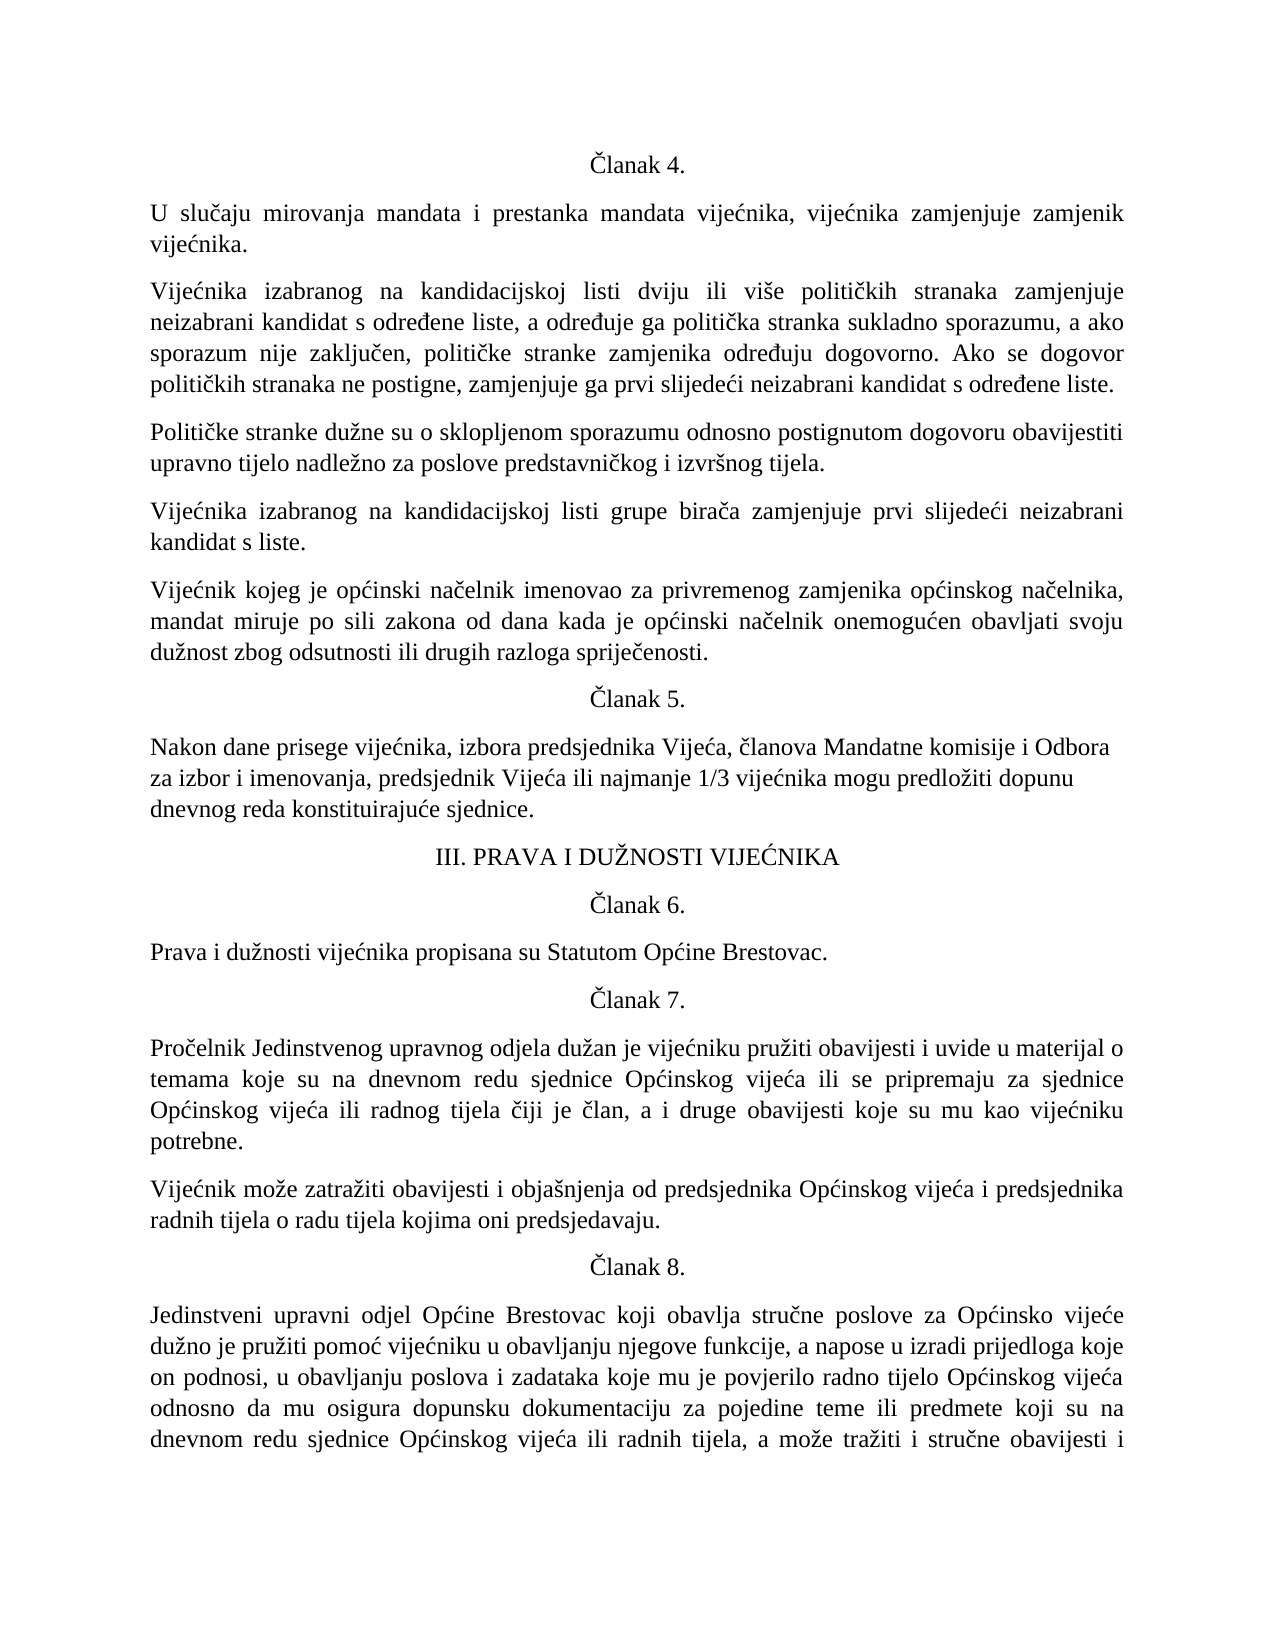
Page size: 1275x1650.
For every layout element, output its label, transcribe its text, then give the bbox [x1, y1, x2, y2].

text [150, 1300, 1125, 1453]
text Vijećnik može zatražiti obavijesti i objašnjenja od predsjednika Općinskog vijeća i predsjednika radnih tijela o radu tijela kojima oni predsjedavaju. [150, 1174, 1125, 1233]
text Prava i dužnosti vijećnika propisana su Statutom Općine Brestovac. [150, 937, 1125, 966]
text Članak 6. [150, 890, 1125, 918]
text Članak 5. [150, 684, 1125, 713]
text Vijećnik kojeg je općinski načelnik imenovao za privremenog zamjenika općinskog načelnika, mandat miruje po sili zakona od dana kada je općinski načelnik onemogućen obavljati svoju dužnost zbog odsutnosti ili drugih razloga spriječenosti. [150, 575, 1125, 666]
text Članak 7. [150, 985, 1125, 1014]
text III. PRAVA I DUŽNOSTI VIJEĆNIKA [150, 842, 1125, 871]
text Pročelnik Jedinstvenog upravnog odjela dužan je vijećniku pružiti obavijesti i uvide u materijal o temama koje su na dnevnom redu sjednice Općinskog vijeća ili se pripremaju za sjednice Općinskog vijeća ili radnog tijela čiji je član, a i druge obavijesti koje su mu kao vijećniku potrebne. [150, 1033, 1125, 1155]
text Političke stranke dužne su o sklopljenom sporazumu odnosno postignutom dogovoru obavijestiti upravno tijelo nadležno za poslove predstavničkog i izvršnog tijela. [150, 417, 1125, 477]
text Vijećnika izabranog na kandidacijskoj listi grupe birača zamjenjuje prvi slijedeći neizabrani kandidat s liste. [150, 496, 1125, 556]
text Članak 8. [150, 1252, 1125, 1281]
text Nakon dane prisege vijećnika, izbora predsjednika Vijeća, članova Mandatne komisije i Odbora za izbor i imenovanja, predsjednik Vijeća ili najmanje 1/3 vijećnika mogu predložiti dopunu dnevnog reda konstituirajuće sjednice. [150, 732, 1125, 823]
text Članak 4. [150, 150, 1125, 179]
text U slučaju mirovanja mandata i prestanka mandata vijećnika, vijećnika zamjenjuje zamjenik vijećnika. [150, 198, 1125, 257]
text Vijećnika izabranog na kandidacijskoj listi dviju ili više političkih stranaka zamjenjuje neizabrani kandidat s određene liste, a određuje ga politička stranka sukladno sporazumu, a ako sporazum nije zaključen, političke stranke zamjenika određuju dogovorno. Ako se dogovor političkih stranaka ne postigne, zamjenjuje ga prvi slijedeći neizabrani kandidat s određene liste. [150, 276, 1125, 398]
